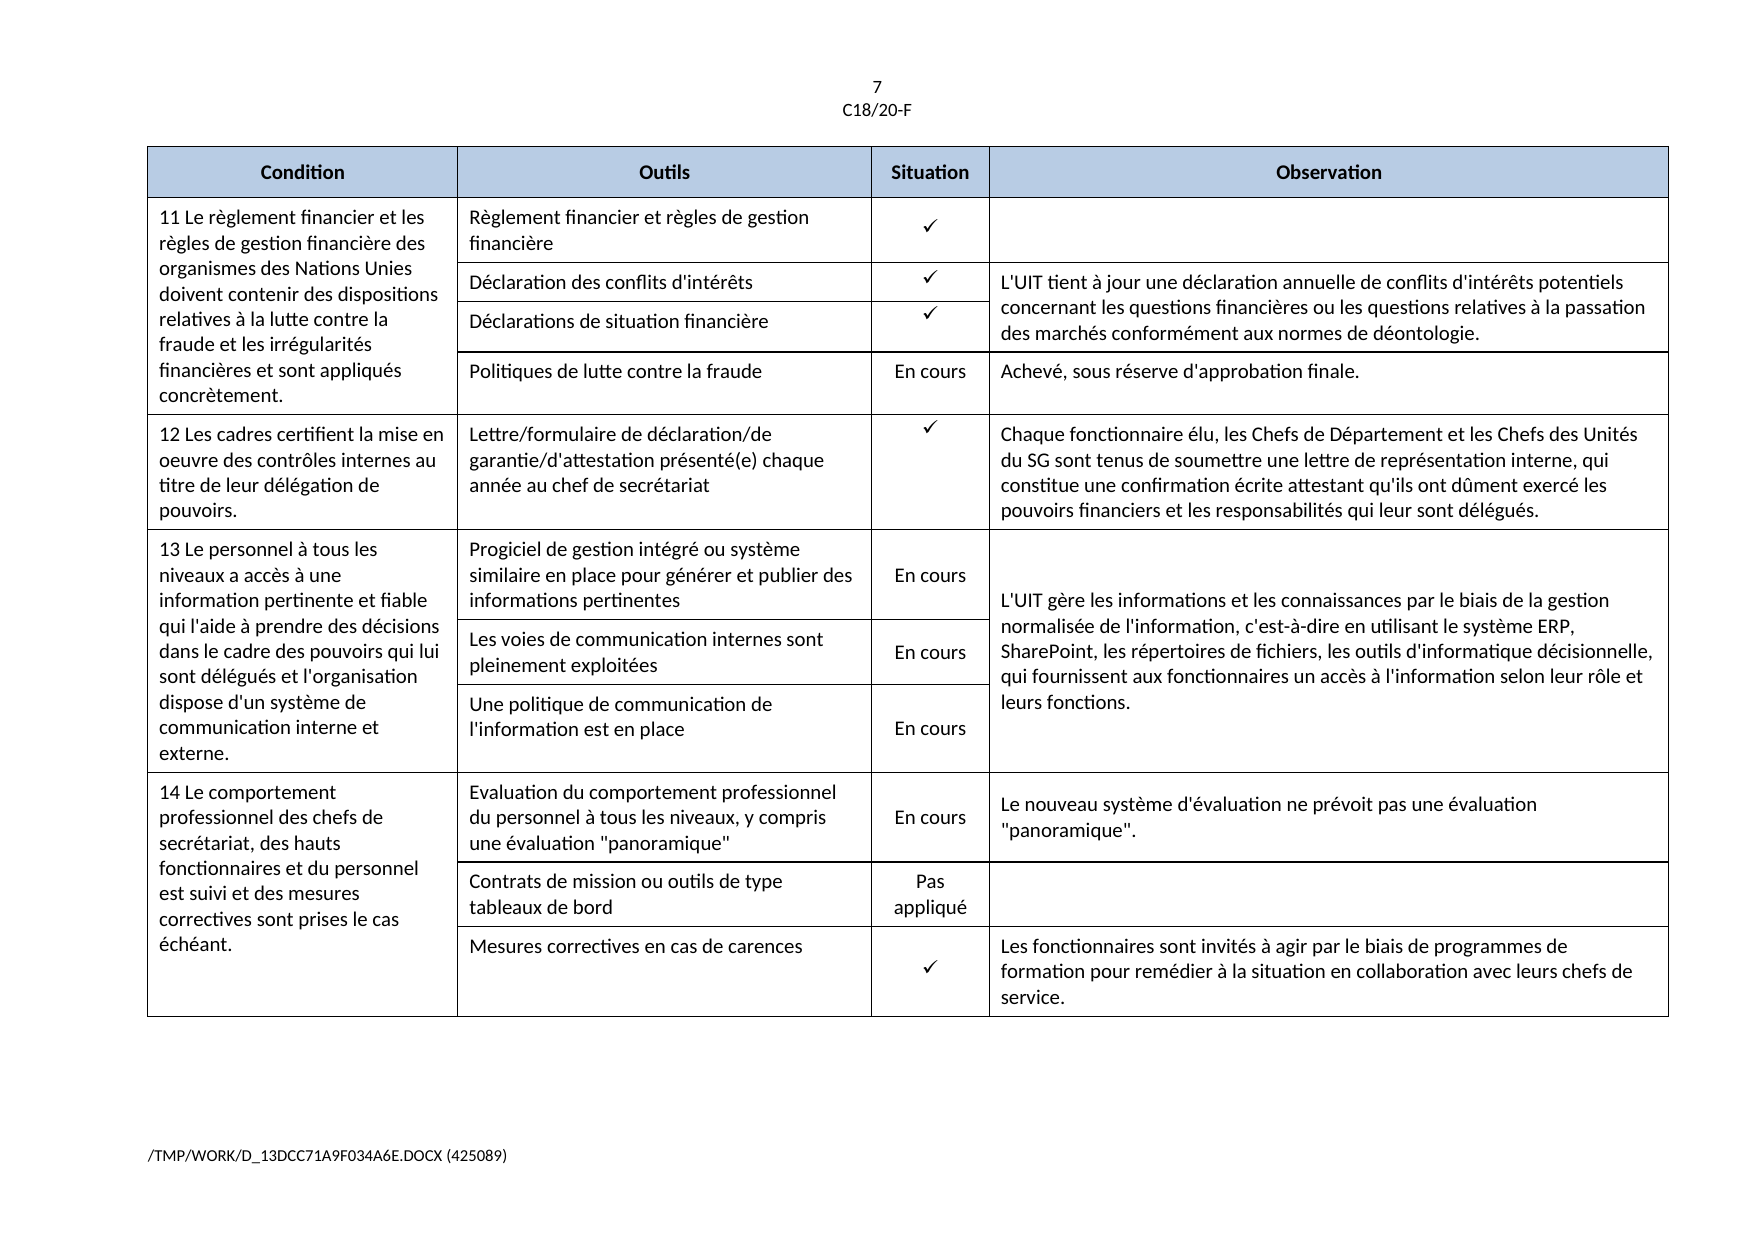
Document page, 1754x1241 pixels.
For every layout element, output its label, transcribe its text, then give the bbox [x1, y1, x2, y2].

table_cell En cours [872, 353, 989, 414]
table_cell Déclaration des conflits d'intérêts [458, 263, 871, 301]
table_cell L'UIT gère les informations et les connaissances par le biais de la gestion normalisée de l'information, c'est-à-dire en utilisant le système ERP, SharePoint, les répertoires de fichiers, les outils d'informatique décisionnelle, qui fournissent aux fonctionnaires un accès à l'information selon leur rôle et leurs fonctions. [990, 530, 1668, 772]
table_cell En cours [872, 773, 989, 861]
table_cell Pas appliqué [872, 863, 989, 926]
table_cell Déclarations de situation financière [458, 302, 871, 351]
table_cell Les voies de communication internes sont pleinement exploitées [458, 620, 871, 683]
table_cell Politiques de lutte contre la fraude [458, 353, 871, 414]
table_cell Mesures correctives en cas de carences [458, 927, 871, 1016]
table_cell [872, 415, 989, 529]
table_cell Chaque fonctionnaire élu, les Chefs de Département et les Chefs des Unités du SG sont tenus de soumettre une lettre de représentation interne, qui constitue une confirmation écrite attestant qu'ils ont dûment exercé les pouvoirs financiers et les responsabilités qui leur sont délégués. [990, 415, 1668, 529]
table_cell En cours [872, 620, 989, 683]
table_cell 13 Le personnel à tous les niveaux a accès à une information pertinente et fiable qui l'aide à prendre des décisions dans le cadre des pouvoirs qui lui sont délégués et l'organisation dispose d'un système de communication interne et externe. [148, 530, 457, 772]
table_cell L'UIT tient à jour une déclaration annuelle de conflits d'intérêts potentiels concernant les questions financières ou les questions relatives à la passation des marchés conformément aux normes de déontologie. [990, 263, 1668, 351]
table_cell Les fonctionnaires sont invités à agir par le biais de programmes de formation pour remédier à la situation en collaboration avec leurs chefs de service. [990, 927, 1668, 1016]
table_cell [872, 198, 989, 262]
table_cell [990, 198, 1668, 262]
table_cell Achevé, sous réserve d'approbation finale. [990, 353, 1668, 414]
table_cell Evaluation du comportement professionnel du personnel à tous les niveaux, y compris une évaluation "panoramique" [458, 773, 871, 861]
table_cell 11 Le règlement financier et les règles de gestion financière des organismes des Nations Unies doivent contenir des dispositions relatives à la lutte contre la fraude et les irrégularités financières et sont appliqués concrètement. [148, 198, 457, 414]
table_cell En cours [872, 685, 989, 772]
table_cell Progiciel de gestion intégré ou système similaire en place pour générer et publier des informations pertinentes [458, 530, 871, 619]
table_header Situation [872, 147, 989, 197]
table_cell [872, 927, 989, 1016]
table_header Observation [990, 147, 1668, 197]
table_cell [872, 302, 989, 351]
table_header Condition [148, 147, 457, 197]
table_cell Règlement financier et règles de gestion financière [458, 198, 871, 262]
table_cell Contrats de mission ou outils de type tableaux de bord [458, 863, 871, 926]
table_cell [872, 263, 989, 301]
table_cell Une politique de communication de l'information est en place [458, 685, 871, 772]
table_cell [990, 863, 1668, 926]
table_cell Le nouveau système d'évaluation ne prévoit pas une évaluation "panoramique". [990, 773, 1668, 861]
table_header Outils [458, 147, 871, 197]
table_cell En cours [872, 530, 989, 619]
table_cell 14 Le comportement professionnel des chefs de secrétariat, des hauts fonctionnaires et du personnel est suivi et des mesures correctives sont prises le cas échéant. [148, 773, 457, 1016]
table_cell 12 Les cadres certifient la mise en oeuvre des contrôles internes au titre de leur délégation de pouvoirs. [148, 415, 457, 529]
table_cell Lettre/formulaire de déclaration/de garantie/d'attestation présenté(e) chaque année au chef de secrétariat [458, 415, 871, 529]
